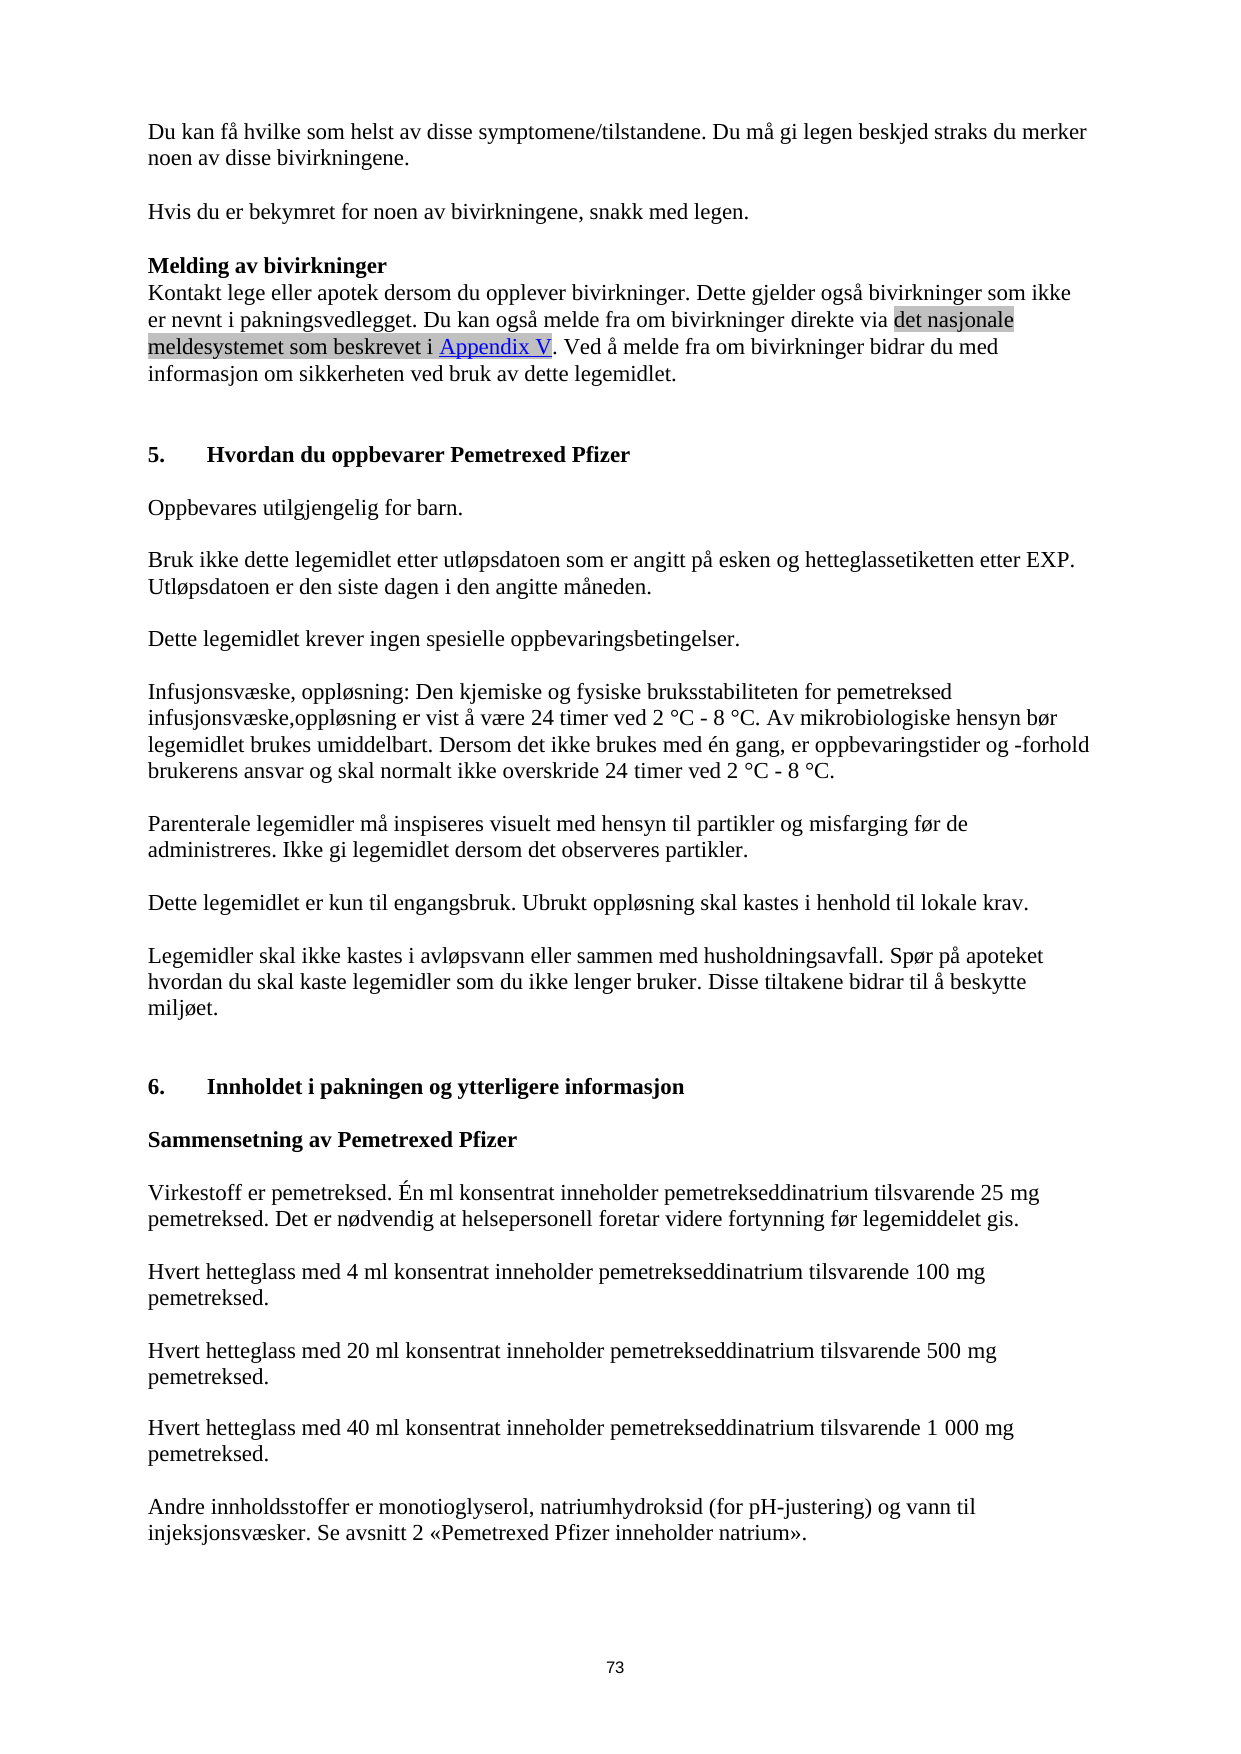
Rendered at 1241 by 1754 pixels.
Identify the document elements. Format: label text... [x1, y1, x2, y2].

list Melding av bivirkninger [148, 251, 1093, 278]
text Infusjonsvæske, oppløsning: Den kjemiske og fysiske bruksstabiliteten for pemetreksed infusjonsvæske,oppløsning er vist å være 24 timer ved 2 °C - 8 °C. Av mikrobiologiske hensyn bør legemidlet brukes umiddelbart. Dersom det ikke brukes med én gang, er oppbevaringstider og -forhold brukerens ansvar og skal normalt ikke overskride 24 timer ved 2 °C - 8 °C. [148, 678, 1093, 783]
text Kontakt lege eller apotek dersom du opplever bivirkninger. Dette gjelder også bivirkninger som ikke er nevnt i pakningsvedlegget. Du kan også melde fra om bivirkninger direkte via det nasjonale meldesystemet som beskrevet i Appendix V. Ved å melde fra om bivirkninger bidrar du med informasjon om sikkerheten ved bruk av dette legemidlet. [148, 278, 1093, 387]
list Oppbevares utilgjengelig for barn. [148, 494, 1093, 520]
text Parenterale legemidler må inspiseres visuelt med hensyn til partikler og misfarging før de administreres. Ikke gi legemidlet dersom det observeres partikler. [148, 810, 1093, 863]
text Virkestoff er pemetreksed. Én ml konsentrat inneholder pemetrekseddinatrium tilsvarende 25 mg pemetreksed. Det er nødvendig at helsepersonell foretar videre fortynning før legemiddelet gis. [148, 1179, 1093, 1232]
text Hvert hetteglass med 40 ml konsentrat inneholder pemetrekseddinatrium tilsvarende 1 000 mg pemetreksed. [148, 1414, 1093, 1466]
text Andre innholdsstoffer er monotioglyserol, natriumhydroksid (for pH-justering) og vann til injeksjonsvæsker. Se avsnitt 2 «Pemetrexed Pfizer inneholder natrium». [148, 1493, 1093, 1546]
text Hvert hetteglass med 4 ml konsentrat inneholder pemetrekseddinatrium tilsvarende 100 mg pemetreksed. [148, 1258, 1093, 1311]
text Dette legemidlet er kun til engangsbruk. Ubrukt oppløsning skal kastes i henhold til lokale krav. [148, 889, 1093, 915]
text Du kan få hvilke som helst av disse symptomene/tilstandene. Du må gi legen beskjed straks du merker noen av disse bivirkningene. [148, 118, 1093, 171]
list Bruk ikke dette legemidlet etter utløpsdatoen som er angitt på esken og hetteglassetiketten etter EXP. Utløpsdatoen er den siste dagen i den angitte måneden. [148, 546, 1093, 599]
text Dette legemidlet krever ingen spesielle oppbevaringsbetingelser. [148, 625, 1093, 652]
list 6. Innholdet i pakningen og ytterligere informasjon [148, 1073, 1093, 1100]
text Legemidler skal ikke kastes i avløpsvann eller sammen med husholdningsavfall. Spør på apoteket hvordan du skal kaste legemidler som du ikke lenger bruker. Disse tiltakene bidrar til å beskytte miljøet. [148, 942, 1093, 1021]
list Sammensetning av Pemetrexed Pfizer [148, 1126, 1093, 1152]
list 5. Hvordan du oppbevarer Pemetrexed Pfizer [148, 441, 1093, 467]
text Hvert hetteglass med 20 ml konsentrat inneholder pemetrekseddinatrium tilsvarende 500 mg pemetreksed. [148, 1337, 1093, 1390]
text Hvis du er bekymret for noen av bivirkningene, snakk med legen. [148, 198, 1093, 225]
